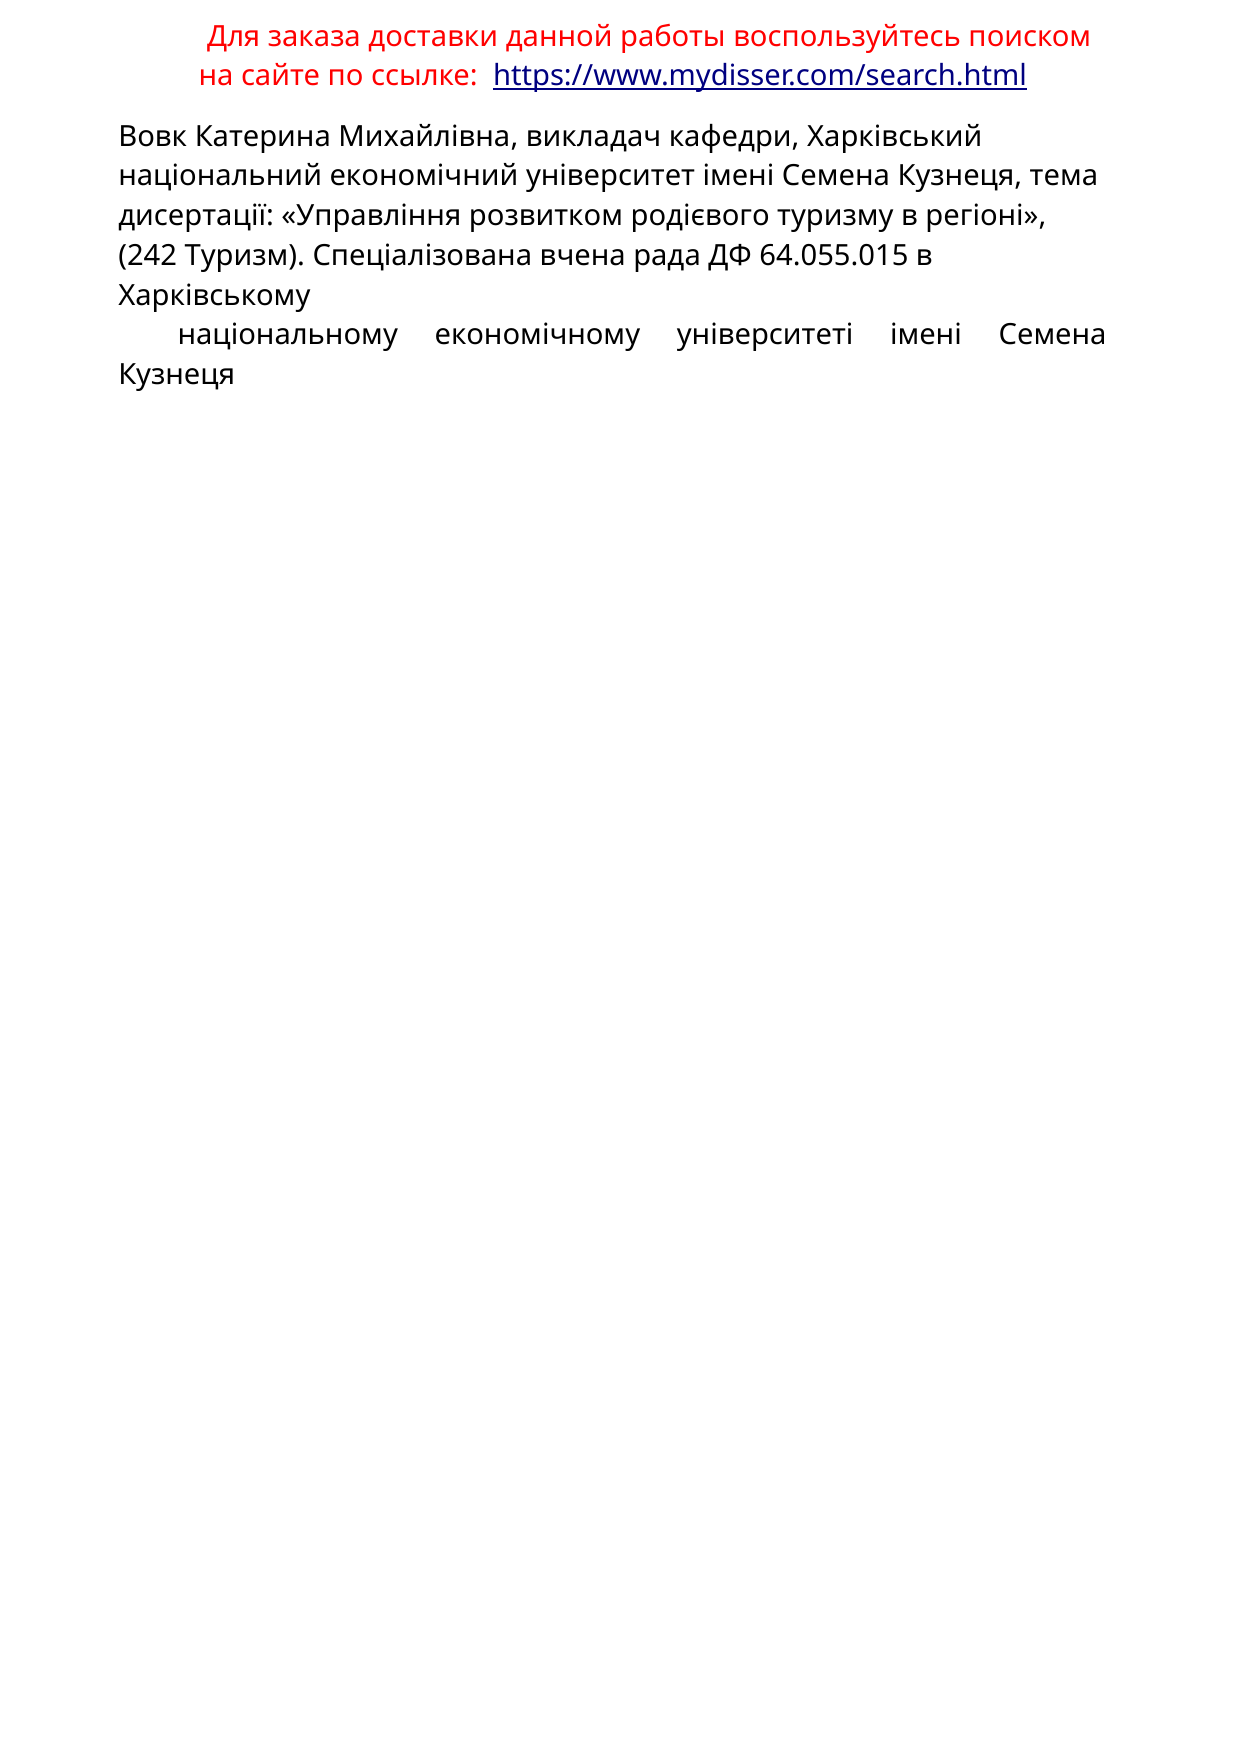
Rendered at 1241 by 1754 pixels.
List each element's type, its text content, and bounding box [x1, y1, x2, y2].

text національний економічний університет імені Семена Кузнеця, тема [118, 155, 1107, 194]
text Вовк Катерина Михайлівна, викладач кафедри, Харківський [118, 115, 1107, 155]
text (242 Туризм). Спеціалізована вчена рада ДФ 64.055.015 в Харківському [118, 234, 1107, 313]
text національному економічному університеті імені Семена Кузнеця [118, 313, 1107, 393]
text дисертації: «Управління розвитком родієвого туризму в регіоні», [118, 194, 1107, 234]
